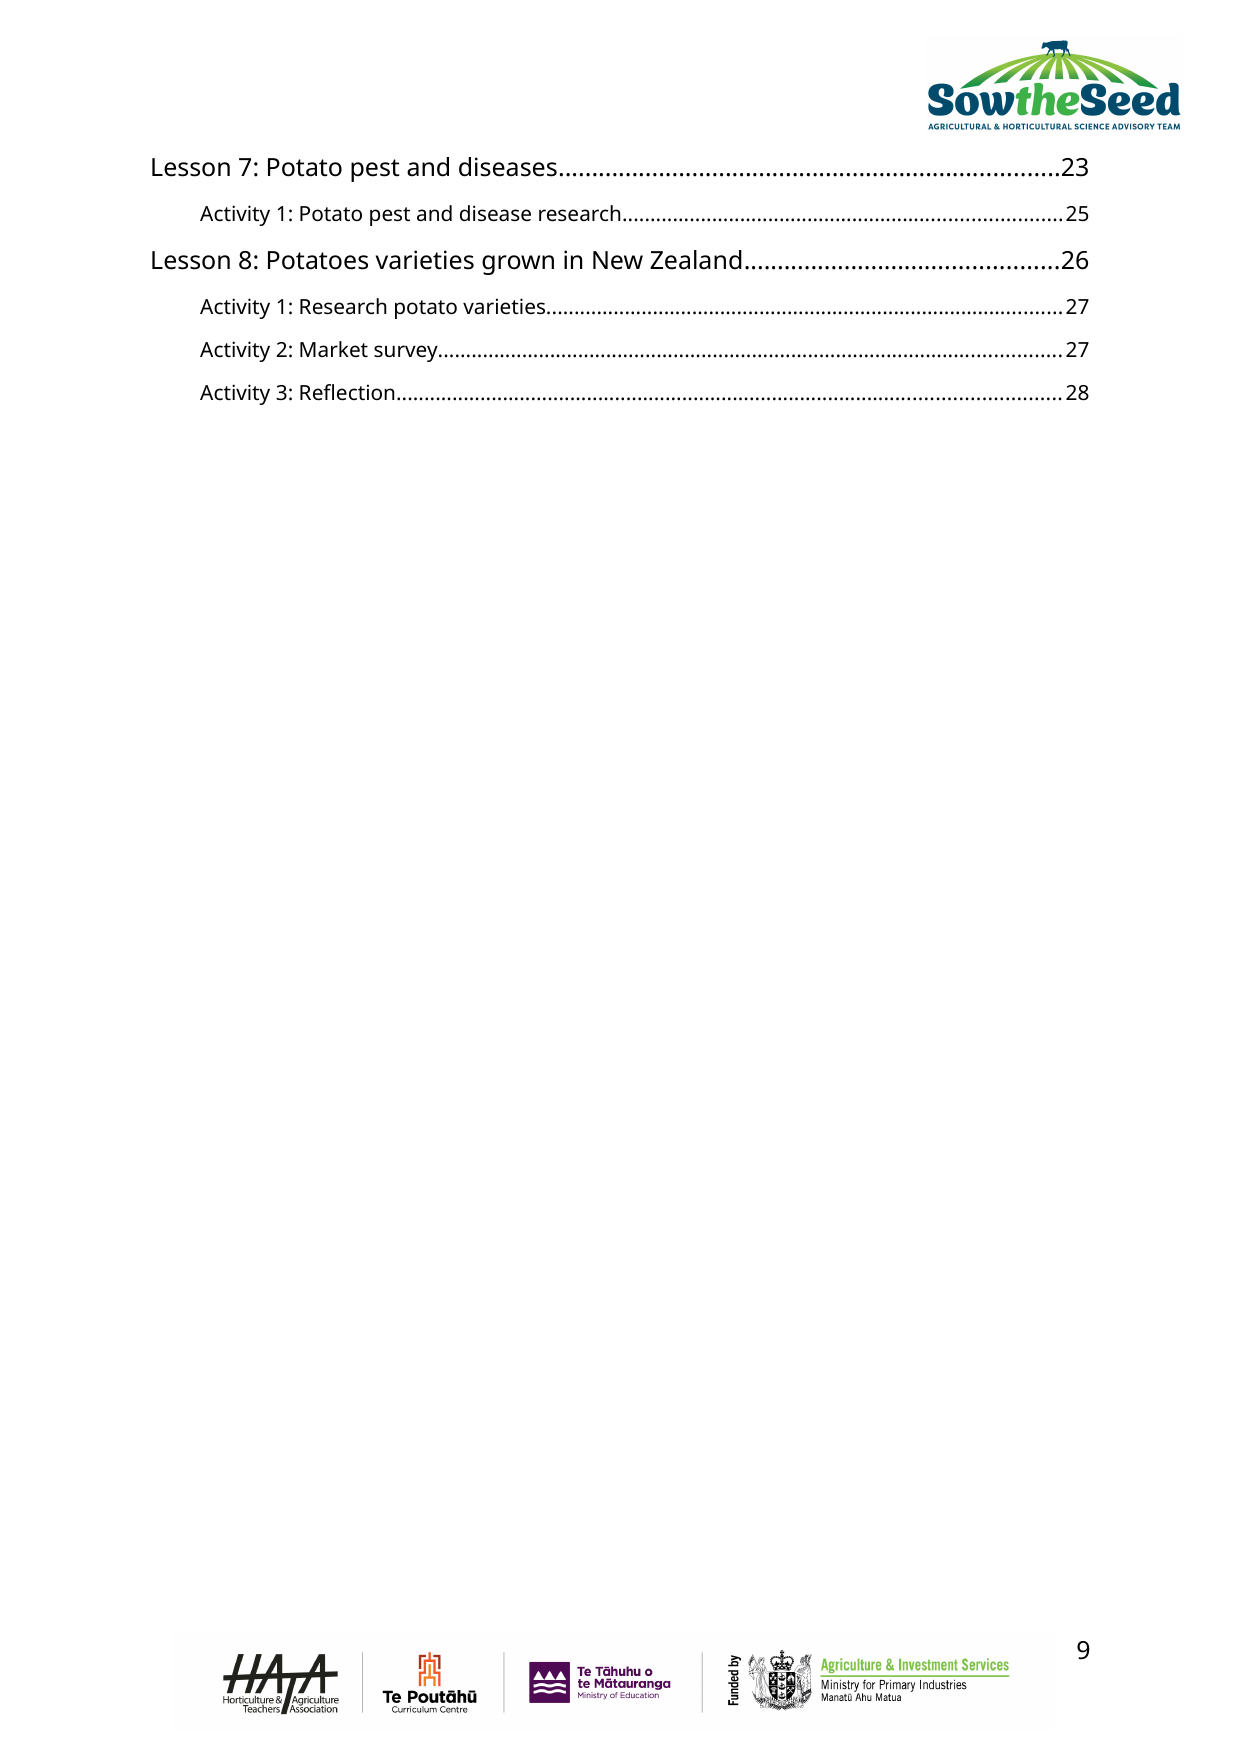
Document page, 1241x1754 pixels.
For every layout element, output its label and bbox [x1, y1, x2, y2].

picture [172, 1633, 1054, 1732]
picture [925, 35, 1183, 134]
